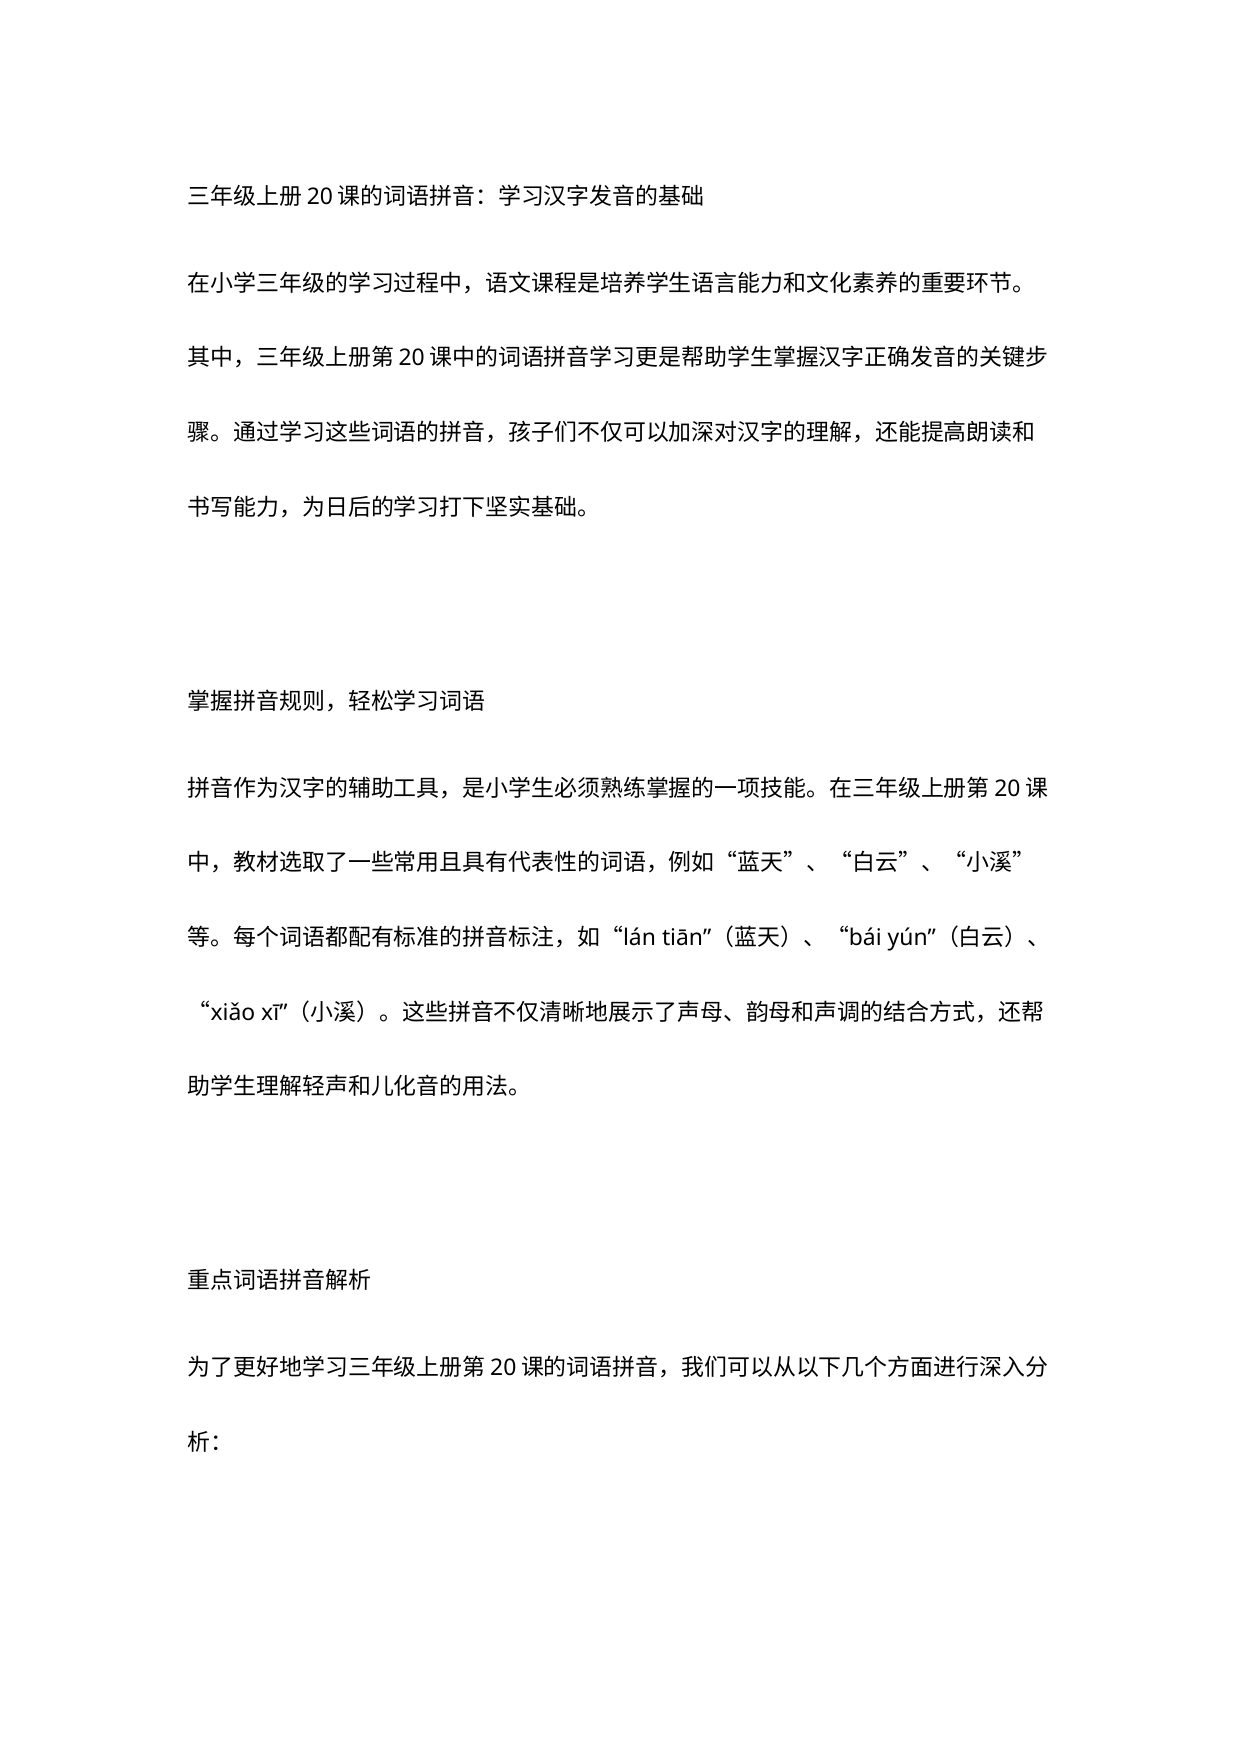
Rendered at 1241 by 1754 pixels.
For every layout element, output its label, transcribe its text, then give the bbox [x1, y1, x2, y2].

text 掌握拼音规则，轻松学习词语 [187, 667, 1053, 732]
text 重点词语拼音解析 [187, 1247, 1053, 1312]
text 三年级上册20课的词语拼音：学习汉字发音的基础 [187, 162, 1053, 227]
text 拼音作为汉字的辅助工具，是小学生必须熟练掌握的一项技能。在三年级上册第20课中，教材选取了一些常用且具有代表性的词语，例如“蓝天”、“白云”、“小溪”等。每个词语都配有标准的拼音标注，如“lán tiān”（蓝天）、“bái yún”（白云）、“xiǎo xī”（小溪）。这些拼音不仅清晰地展示了声母、韵母和声调的结合方式，还帮助学生理解轻声和儿化音的用法。 [187, 753, 1053, 1117]
text 为了更好地学习三年级上册第20课的词语拼音，我们可以从以下几个方面进行深入分析： [187, 1333, 1053, 1473]
text 在小学三年级的学习过程中，语文课程是培养学生语言能力和文化素养的重要环节。其中，三年级上册第20课中的词语拼音学习更是帮助学生掌握汉字正确发音的关键步骤。通过学习这些词语的拼音，孩子们不仅可以加深对汉字的理解，还能提高朗读和书写能力，为日后的学习打下坚实基础。 [187, 249, 1053, 538]
